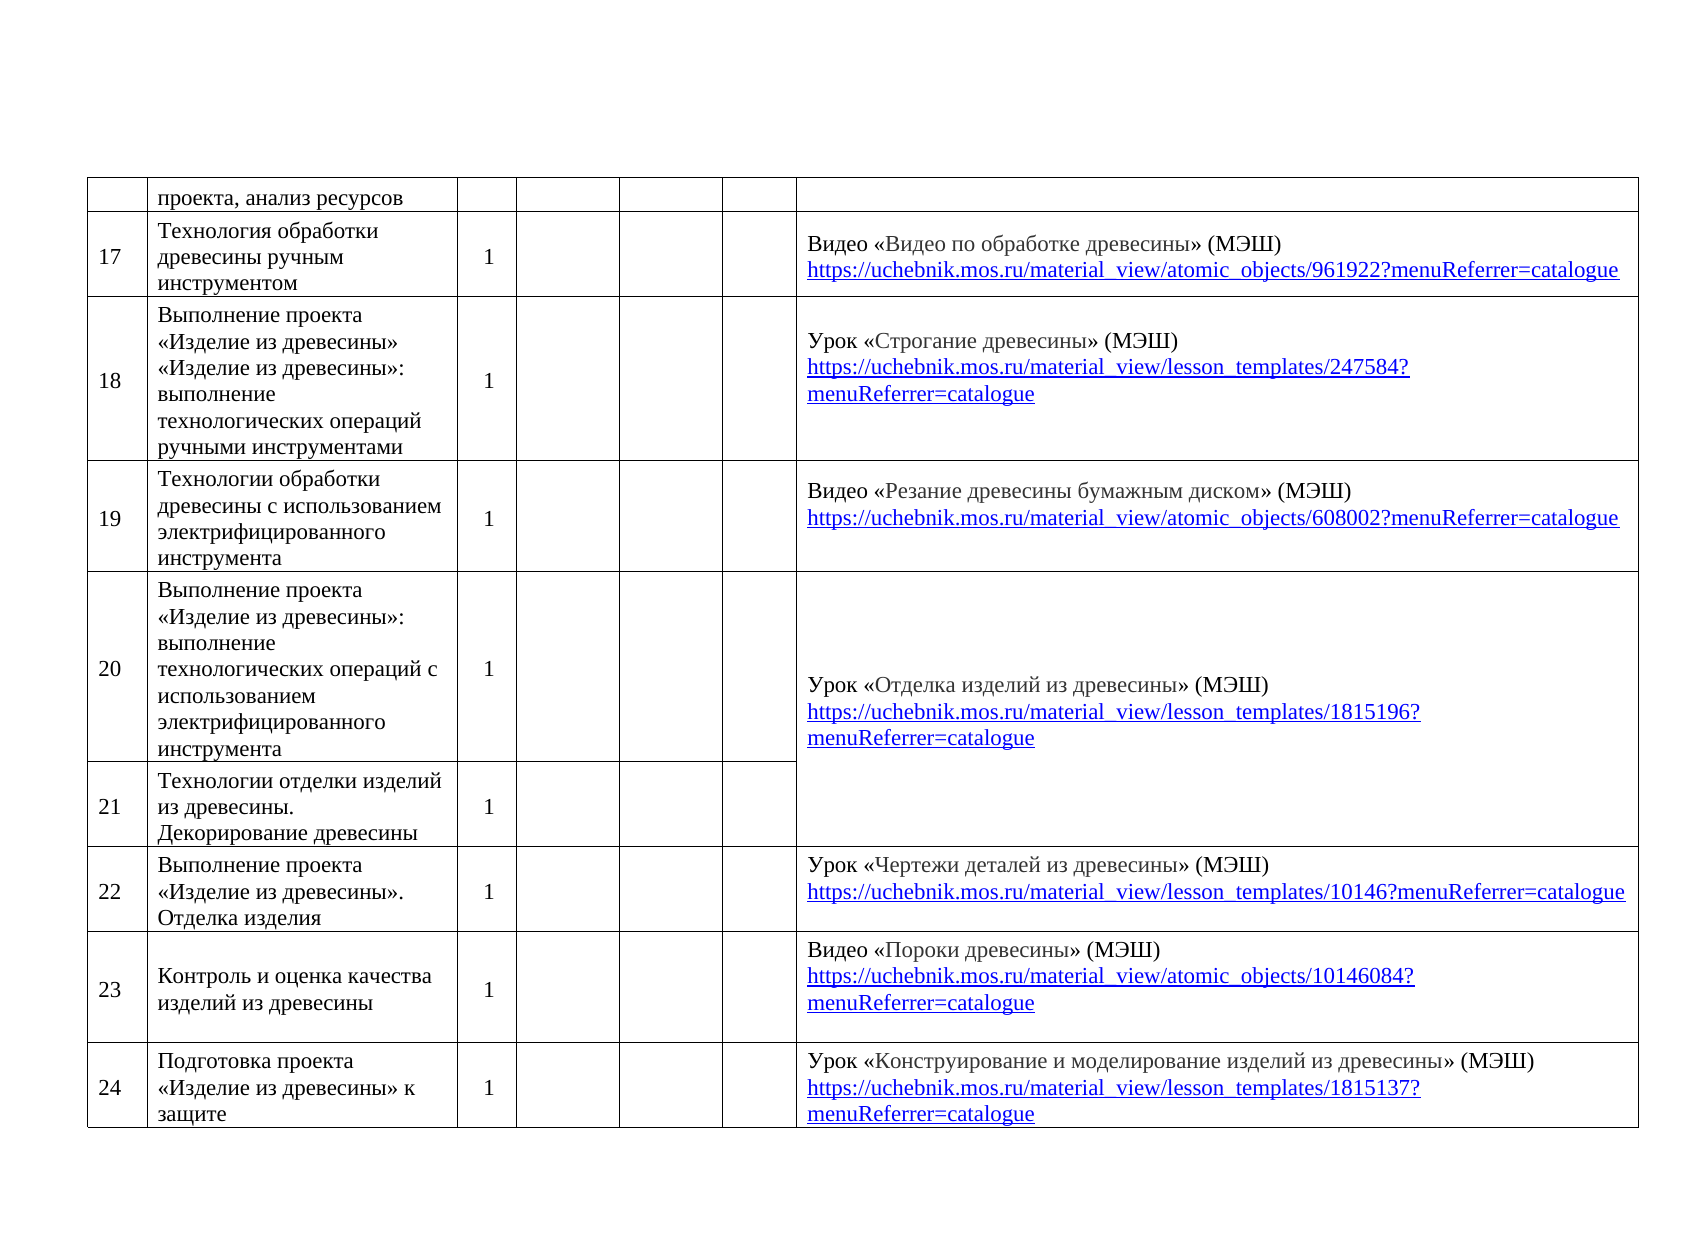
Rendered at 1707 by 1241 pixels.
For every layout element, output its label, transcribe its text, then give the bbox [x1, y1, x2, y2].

table_cell Выполнение проекта «Изделие из древесины». Отделка изделия [148, 847, 457, 931]
table_cell [517, 572, 619, 761]
table_cell [517, 762, 619, 846]
table_cell Контроль и оценка качества изделий из древесины [148, 932, 457, 1042]
table_cell [620, 178, 722, 211]
table_cell [723, 461, 796, 571]
table_cell [517, 847, 619, 931]
table_cell Технологии обработки древесины с использованием электрифицированного инструмента [148, 461, 457, 571]
table_cell [517, 461, 619, 571]
table_cell [620, 461, 722, 571]
table_cell [723, 572, 796, 761]
table_cell [723, 297, 796, 459]
table_cell Технология обработки древесины ручным инструментом [148, 212, 457, 296]
table_cell 24 [88, 1043, 147, 1126]
table_cell [620, 847, 722, 931]
table_cell [517, 297, 619, 459]
table_cell Урок «Отделка изделий из древесины» (МЭШ) https://uchebnik.mos.ru/material_view/lesson_templates/1815196?menuReferrer=catalogue [797, 572, 1638, 846]
table_cell Урок «Строгание древесины» (МЭШ) https://uchebnik.mos.ru/material_view/lesson_templates/247584?menuReferrer=catalogue [797, 297, 1638, 459]
table_cell 1 [458, 932, 516, 1042]
table_cell 1 [458, 572, 516, 761]
table_cell 22 [88, 847, 147, 931]
table_cell Выполнение проекта «Изделие из древесины»: выполнение технологических операций с использованием электрифицированного инструмента [148, 572, 457, 761]
table_cell Видео «Пороки древесины» (МЭШ) https://uchebnik.mos.ru/material_view/atomic_objects/10146084?menuReferrer=catalogue [797, 932, 1638, 1042]
table_cell [517, 212, 619, 296]
table_cell Выполнение проекта «Изделие из древесины» «Изделие из древесины»: выполнение технологических операций ручными инструментами [148, 297, 457, 459]
table_cell 18 [88, 297, 147, 459]
table_cell [723, 847, 796, 931]
table_cell [620, 762, 722, 846]
table_cell 21 [88, 762, 147, 846]
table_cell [148, 178, 457, 211]
table_cell [517, 178, 619, 211]
table_cell 1 [458, 1043, 516, 1126]
table_cell [620, 297, 722, 459]
table_cell 1 [458, 212, 516, 296]
table_cell [620, 212, 722, 296]
table_cell 1 [458, 461, 516, 571]
table_cell Урок «Чертежи деталей из древесины» (МЭШ) https://uchebnik.mos.ru/material_view/lesson_templates/10146?menuReferrer=catalogue [797, 847, 1638, 931]
table_cell [723, 762, 796, 846]
table_cell [723, 1043, 796, 1126]
table_cell Технологии отделки изделий из древесины. Декорирование древесины [148, 762, 457, 846]
table_cell 1 [458, 762, 516, 846]
table_cell Подготовка проекта «Изделие из древесины» к защите [148, 1043, 457, 1126]
table_cell [723, 932, 796, 1042]
table_cell [517, 1043, 619, 1126]
table_cell Урок «Конструирование и моделирование изделий из древесины» (МЭШ) https://uchebnik.mos.ru/material_view/lesson_templates/1815137?menuReferrer=catalogue [797, 1043, 1638, 1126]
table_cell [620, 1043, 722, 1126]
table_cell 20 [88, 572, 147, 761]
table_cell 17 [88, 212, 147, 296]
table_cell Видео «Видео по обработке древесины» (МЭШ) https://uchebnik.mos.ru/material_view/atomic_objects/961922?menuReferrer=catalogue [797, 212, 1638, 296]
table_cell [620, 932, 722, 1042]
table_cell 23 [88, 932, 147, 1042]
table_cell [517, 932, 619, 1042]
table_cell 19 [88, 461, 147, 571]
table_cell 1 [458, 847, 516, 931]
table_cell 1 [458, 297, 516, 459]
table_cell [797, 178, 1638, 211]
table_cell 16 [88, 178, 147, 211]
table_cell [723, 178, 796, 211]
table_cell [723, 212, 796, 296]
table_cell Видео «Резание древесины бумажным диском» (МЭШ) https://uchebnik.mos.ru/material_view/atomic_objects/608002?menuReferrer=catalogue [797, 461, 1638, 571]
table_cell 1 [458, 178, 516, 211]
table_cell [620, 572, 722, 761]
